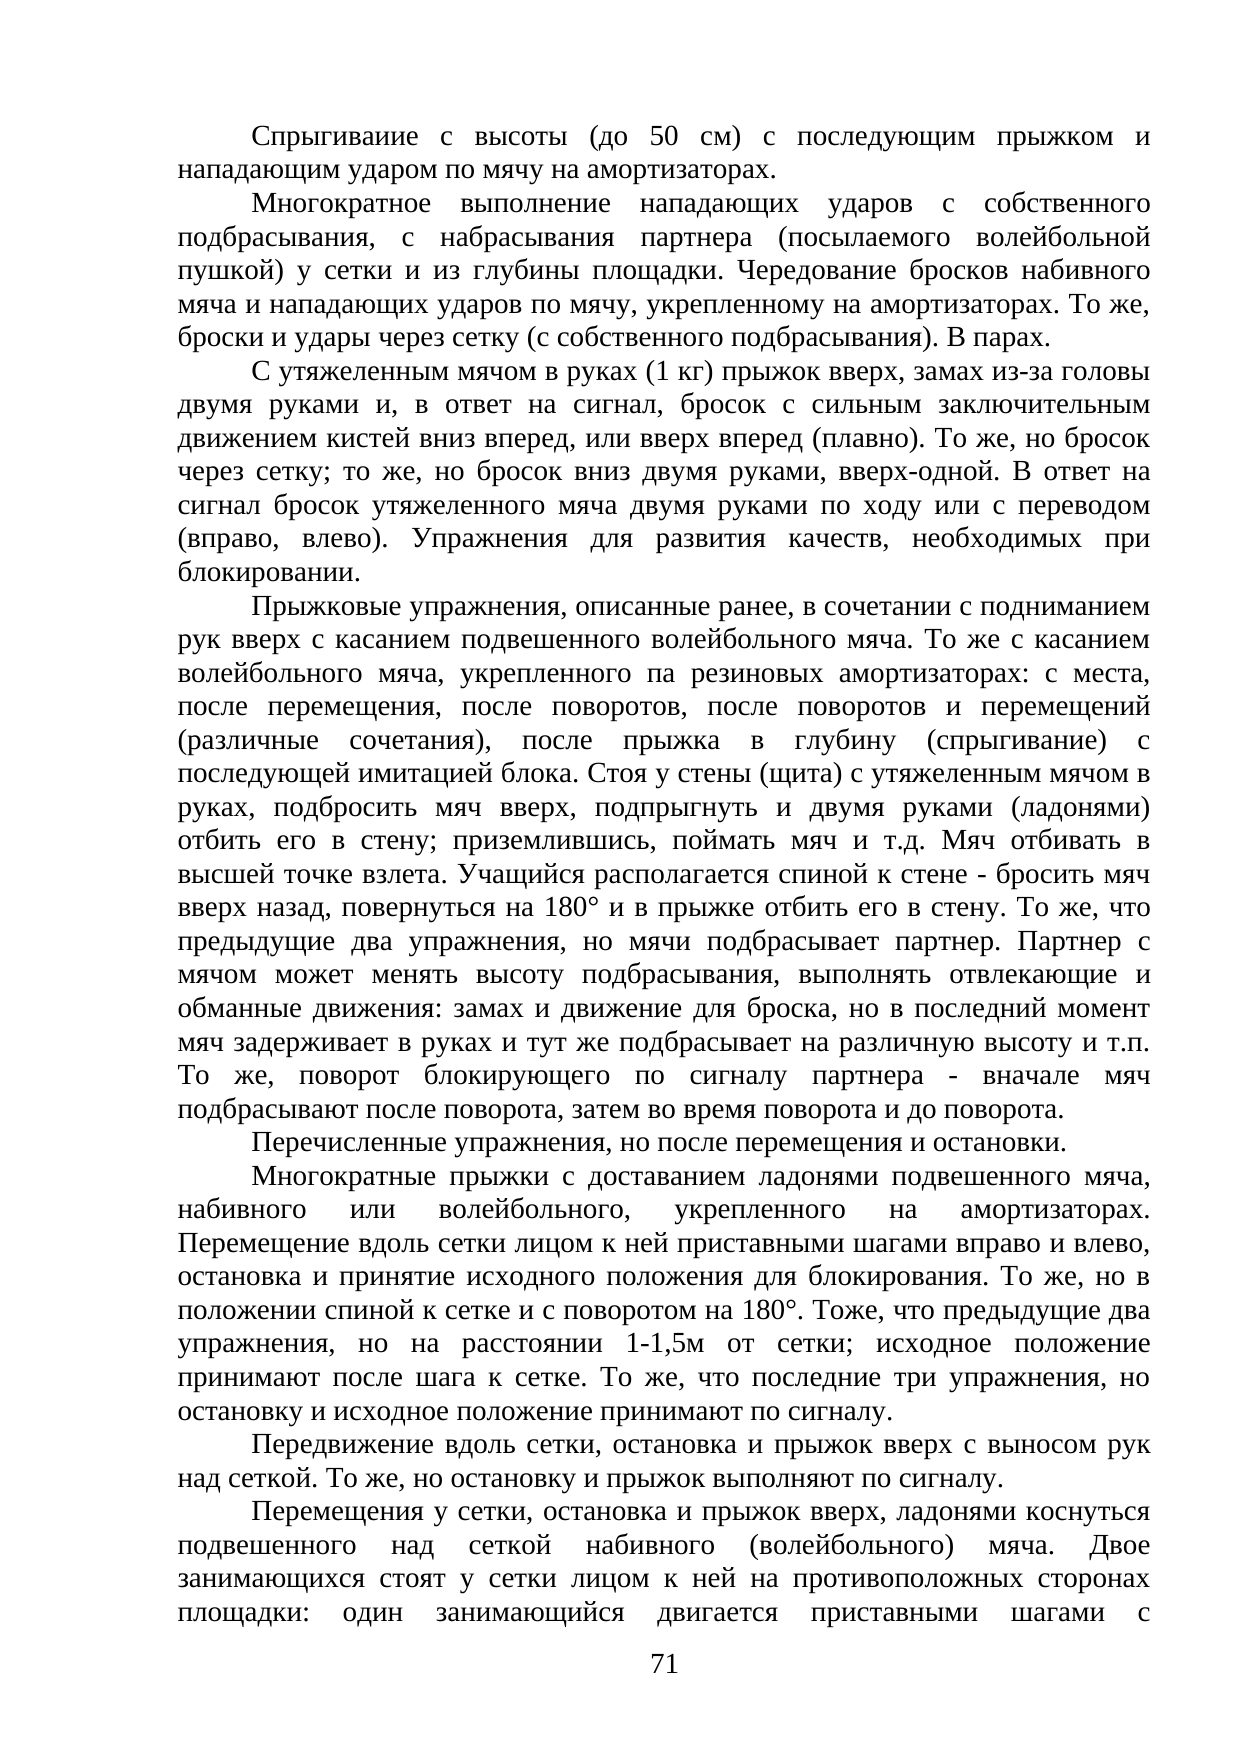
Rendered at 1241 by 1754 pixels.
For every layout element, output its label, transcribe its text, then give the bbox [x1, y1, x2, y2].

text Перечисленные упражнения, но после перемещения и остановки. [177, 1124, 1152, 1158]
text Многократные прыжки с доставанием ладонями подвешенного мяча, набивного или волейбольного, укрепленного на амортизаторах. Перемещение вдоль сетки лицом к ней приставными шагами вправо и влево, остановка и принятие исходного положения для блокирования. То же, но в положении спиной к сетке и с поворотом на 180°. Тоже, что предыдущие два упражнения, но на расстоянии 1-1,5м от сетки; исходное положение принимают после шага к сетке. То же, что последние три упражнения, но остановку и исходное положение принимают по сигналу. [177, 1158, 1152, 1426]
text Многократное выполнение нападающих ударов с собственного подбрасывания, с набрасывания партнера (посылаемого волейбольной пушкой) у сетки и из глубины площадки. Чередование бросков набивного мяча и нападающих ударов по мячу, укрепленному на амортизаторах. То же, броски и удары через сетку (с собственного подбрасывания). В парах. [177, 185, 1152, 353]
text С утяжеленным мячом в руках (1 кг) прыжок вверх, замах из-за головы двумя руками и, в ответ на сигнал, бросок с сильным заключительным движением кистей вниз вперед, или вверх вперед (плавно). То же, но бросок через сетку; то же, но бросок вниз двумя руками, вверх-одной. В ответ на сигнал бросок утяжеленного мяча двумя руками по ходу или с переводом (вправо, влево). Упражнения для развития качеств, необходимых при блокировании. [177, 353, 1152, 588]
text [177, 1493, 1152, 1627]
text Спрыгиваиие с высоты (до 50 см) с последующим прыжком и нападающим ударом по мячу на амортизаторах. [177, 118, 1152, 185]
text Прыжковые упражнения, описанные ранее, в сочетании с подниманием рук вверх с касанием подвешенного волейбольного мяча. То же с касанием волейбольного мяча, укрепленного па резиновых амортизаторах: с места, после перемещения, после поворотов, после поворотов и перемещений (различные сочетания), после прыжка в глубину (спрыгивание) с последующей имитацией блока. Стоя у стены (щита) с утяжеленным мячом в руках, подбросить мяч вверх, подпрыгнуть и двумя руками (ладонями) отбить его в стену; приземлившись, поймать мяч и т.д. Мяч отбивать в высшей точке взлета. Учащийся располагается спиной к стене - бросить мяч вверх назад, повернуться на 180° и в прыжке отбить его в стену. То же, что предыдущие два упражнения, но мячи подбрасывает партнер. Партнер с мячом может менять высоту подбрасывания, выполнять отвлекающие и обманные движения: замах и движение для броска, но в последний момент мяч задерживает в руках и тут же подбрасывает на различную высоту и т.п. То же, поворот блокирующего по сигналу партнера - вначале мяч подбрасывают после поворота, затем во время поворота и до поворота. [177, 588, 1152, 1124]
text Передвижение вдоль сетки, остановка и прыжок вверх с выносом рук над сеткой. То же, но остановку и прыжок выполняют по сигналу. [177, 1426, 1152, 1493]
